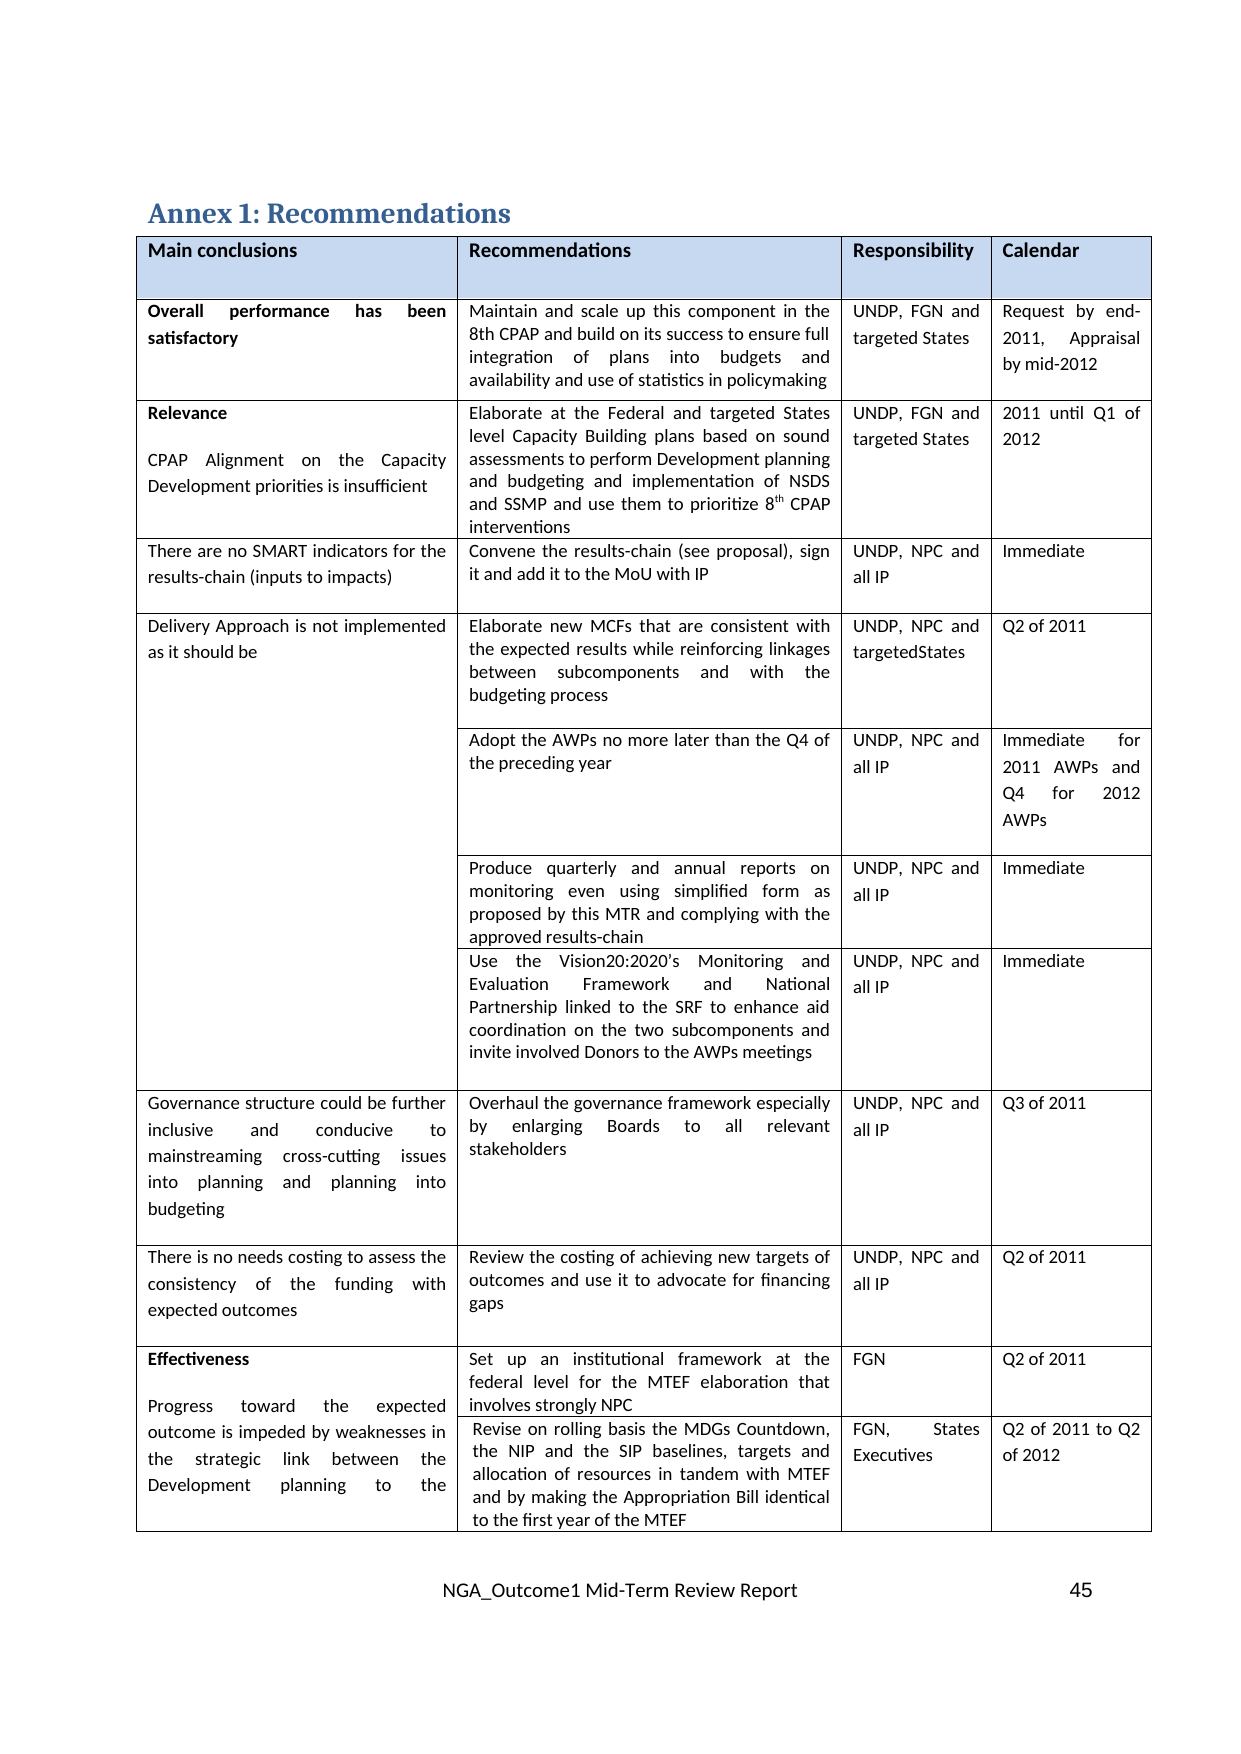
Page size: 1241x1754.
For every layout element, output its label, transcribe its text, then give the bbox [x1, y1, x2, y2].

table_cell Immediate for 2011 AWPs and Q4 for 2012 AWPs [992, 729, 1151, 855]
table_header Responsibility [842, 237, 991, 298]
table_cell Q2 of 2011 [992, 1347, 1151, 1416]
table_cell Delivery Approach is not implemented as it should be [137, 614, 457, 1090]
table_cell Effectiveness Progress toward the expected outcome is impeded by weaknesses in the strategic link between the Development planning to the processes [137, 1347, 457, 1531]
table_cell UNDP, NPC and all IP [842, 729, 991, 855]
table_cell UNDP, NPC and all IP [842, 539, 991, 613]
table_cell There is no needs costing to assess the consistency of the funding with expected outcomes [137, 1246, 457, 1346]
table_cell UNDP, FGN and targeted States [842, 300, 991, 400]
table_cell Immediate [992, 949, 1151, 1090]
table_header Recommendations [458, 237, 841, 298]
table_cell Convene the results-chain (see proposal), sign it and add it to the MoU with IP [458, 539, 841, 613]
table_cell Elaborate new MCFs that are consistent with the expected results while reinforcing linkages between subcomponents and with the budgeting process [458, 614, 841, 728]
table_cell Adopt the AWPs no more later than the Q4 of the preceding year [458, 729, 841, 855]
table_cell Use the Vision20:2020’s Monitoring and Evaluation Framework and National Partnership linked to the SRF to enhance aid coordination on the two subcomponents and invite involved Donors to the AWPs meetings [458, 949, 841, 1090]
table_cell Overhaul the governance framework especially by enlarging Boards to all relevant stakeholders [458, 1091, 841, 1244]
table_cell Immediate [992, 856, 1151, 948]
table_cell UNDP, NPC and all IP [842, 1091, 991, 1244]
table_cell UNDP, NPC and targetedStates [842, 614, 991, 728]
table_cell Immediate [992, 539, 1151, 613]
table_cell UNDP, NPC and all IP [842, 949, 991, 1090]
table_cell Q3 of 2011 [992, 1091, 1151, 1244]
table_cell Revise on rolling basis the MDGs Countdown, the NIP and the SIP baselines, targets and allocation of resources in tandem with MTEF and by making the Appropriation Bill identical to the first year of the MTEF [458, 1417, 841, 1531]
table_header Calendar [992, 237, 1151, 298]
table_cell Q2 of 2011 [992, 614, 1151, 728]
table_cell FGN [842, 1347, 991, 1416]
table_cell Overall performance has been satisfactory [137, 300, 457, 400]
table_cell Set up an institutional framework at the federal level for the MTEF elaboration that involves strongly NPC [458, 1347, 841, 1416]
table_cell 2011 until Q1 of 2012 [992, 401, 1151, 538]
table_cell Relevance CPAP Alignment on the Capacity Development priorities is insufficient [137, 401, 457, 538]
table_cell Q2 of 2011 to Q2 of 2012 [992, 1417, 1151, 1531]
table_header Main conclusions [137, 237, 457, 298]
table_cell FGN, States Executives [842, 1417, 991, 1531]
table_cell UNDP, NPC and all IP [842, 1246, 991, 1346]
table_cell Q2 of 2011 [992, 1246, 1151, 1346]
table_cell Elaborate at the Federal and targeted States level Capacity Building plans based on sound assessments to perform Development planning and budgeting and implementation of NSDS and SSMP and use them to prioritize 8th CPAP interventions [458, 401, 841, 538]
subtitle Annex 1: Recommendations [148, 198, 1093, 231]
table_cell UNDP, NPC and all IP [842, 856, 991, 948]
table_cell Governance structure could be further inclusive and conducive to mainstreaming cross-cutting issues into planning and planning into budgeting [137, 1091, 457, 1244]
table_cell Maintain and scale up this component in the 8th CPAP and build on its success to ensure full integration of plans into budgets and availability and use of statistics in policymaking [458, 300, 841, 400]
table_cell UNDP, FGN and targeted States [842, 401, 991, 538]
table_cell Produce quarterly and annual reports on monitoring even using simplified form as proposed by this MTR and complying with the approved results-chain [458, 856, 841, 948]
table_cell Review the costing of achieving new targets of outcomes and use it to advocate for financing gaps [458, 1246, 841, 1346]
table_cell There are no SMART indicators for the results-chain (inputs to impacts) [137, 539, 457, 613]
table_cell Request by end-2011, Appraisal by mid-2012 [992, 300, 1151, 400]
